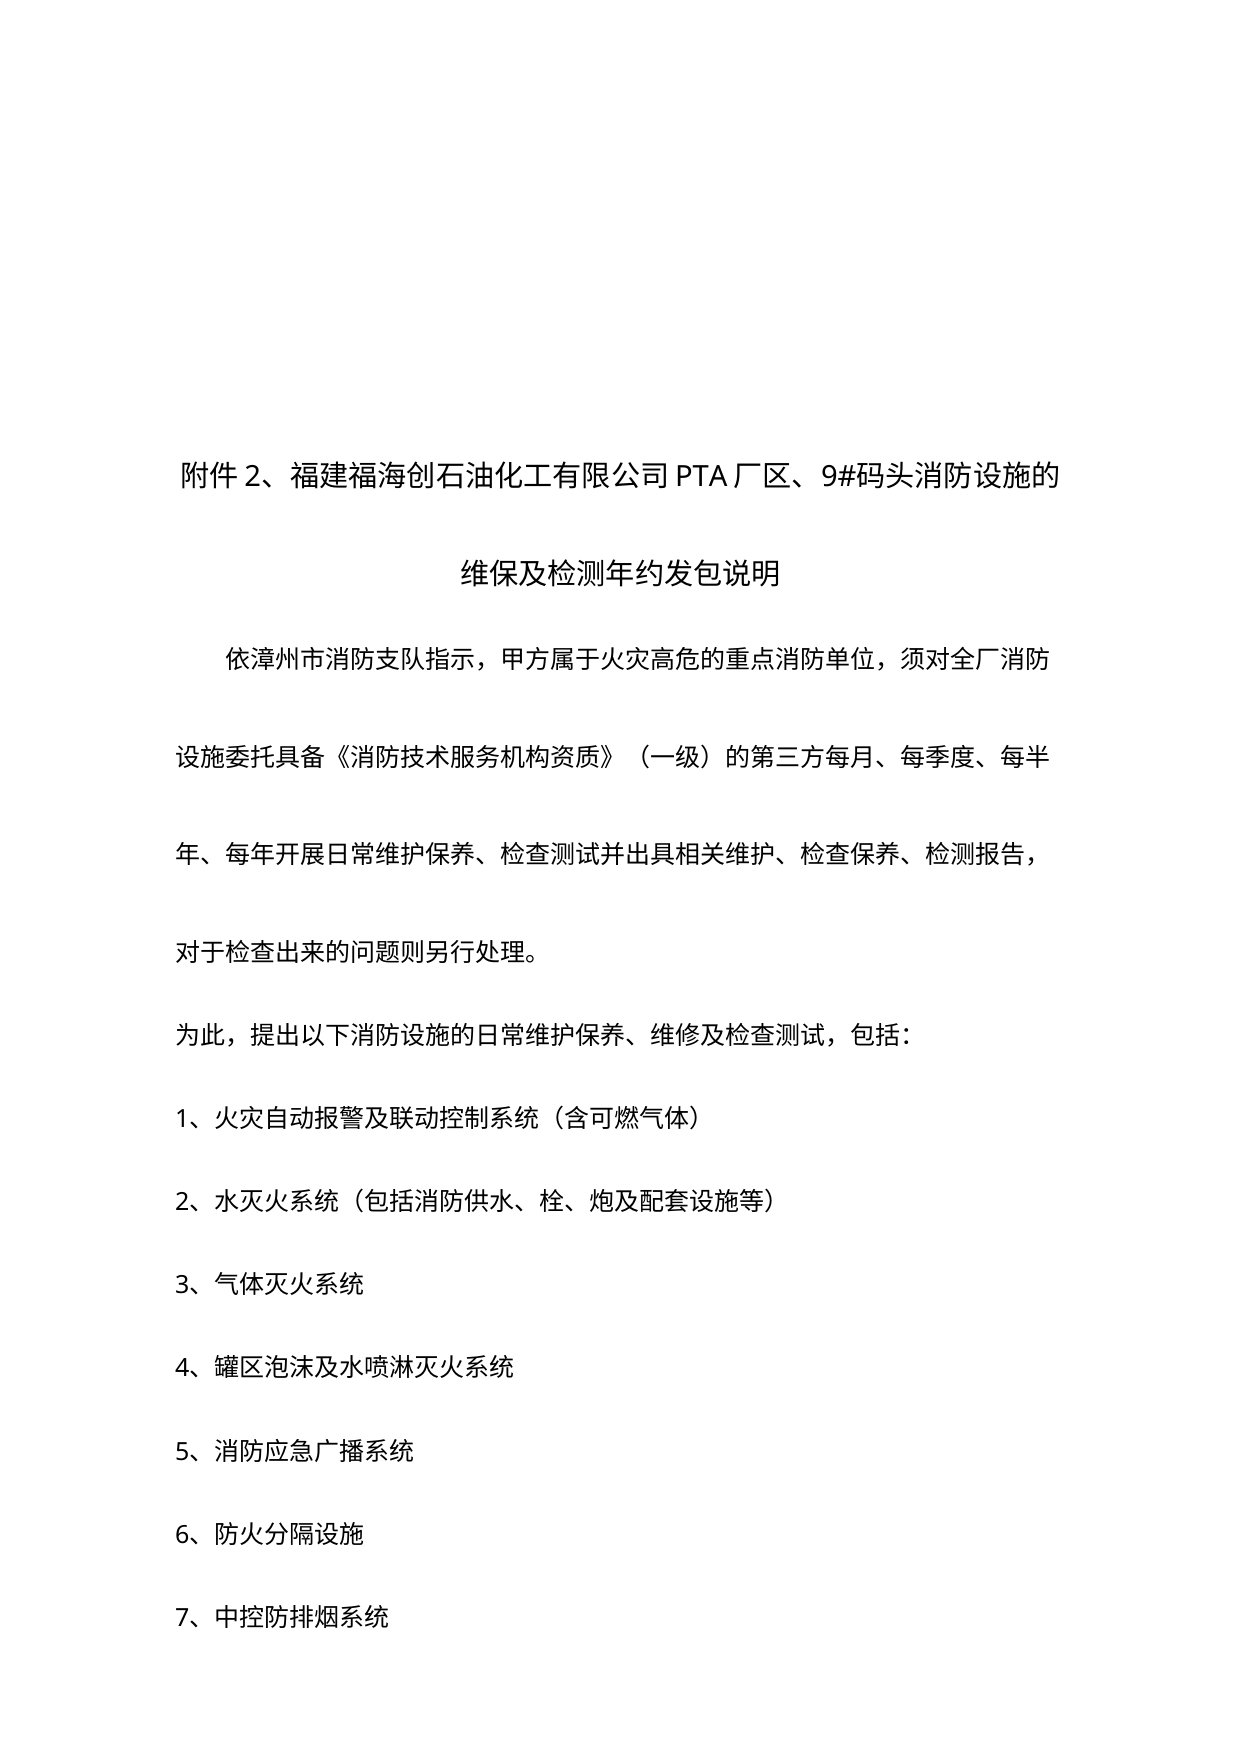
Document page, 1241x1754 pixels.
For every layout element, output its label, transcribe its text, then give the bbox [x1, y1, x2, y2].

text 1、火灾自动报警及联动控制系统（含可燃气体） [175, 1084, 1065, 1149]
text 7、中控防排烟系统 [175, 1583, 1065, 1648]
text 3、气体灭火系统 [175, 1250, 1065, 1315]
text 4、罐区泡沫及水喷淋灭火系统 [175, 1333, 1065, 1398]
text 依漳州市消防支队指示，甲方属于火灾高危的重点消防单位，须对全厂消防设施委托具备《消防技术服务机构资质》（一级）的第三方每月、每季度、每半年、每年开展日常维护保养、检查测试并出具相关维护、检查保养、检测报告，对于检查出来的问题则另行处理。 [175, 625, 1065, 983]
text 5、消防应急广播系统 [175, 1417, 1065, 1482]
text 6、防火分隔设施 [175, 1500, 1065, 1565]
text 2、水灭火系统（包括消防供水、栓、炮及配套设施等） [175, 1167, 1065, 1232]
text 附件2、福建福海创石油化工有限公司PTA厂区、9#码头消防设施的维保及检测年约发包说明 [175, 442, 1065, 604]
text 为此，提出以下消防设施的日常维护保养、维修及检查测试，包括： [175, 1001, 1065, 1066]
